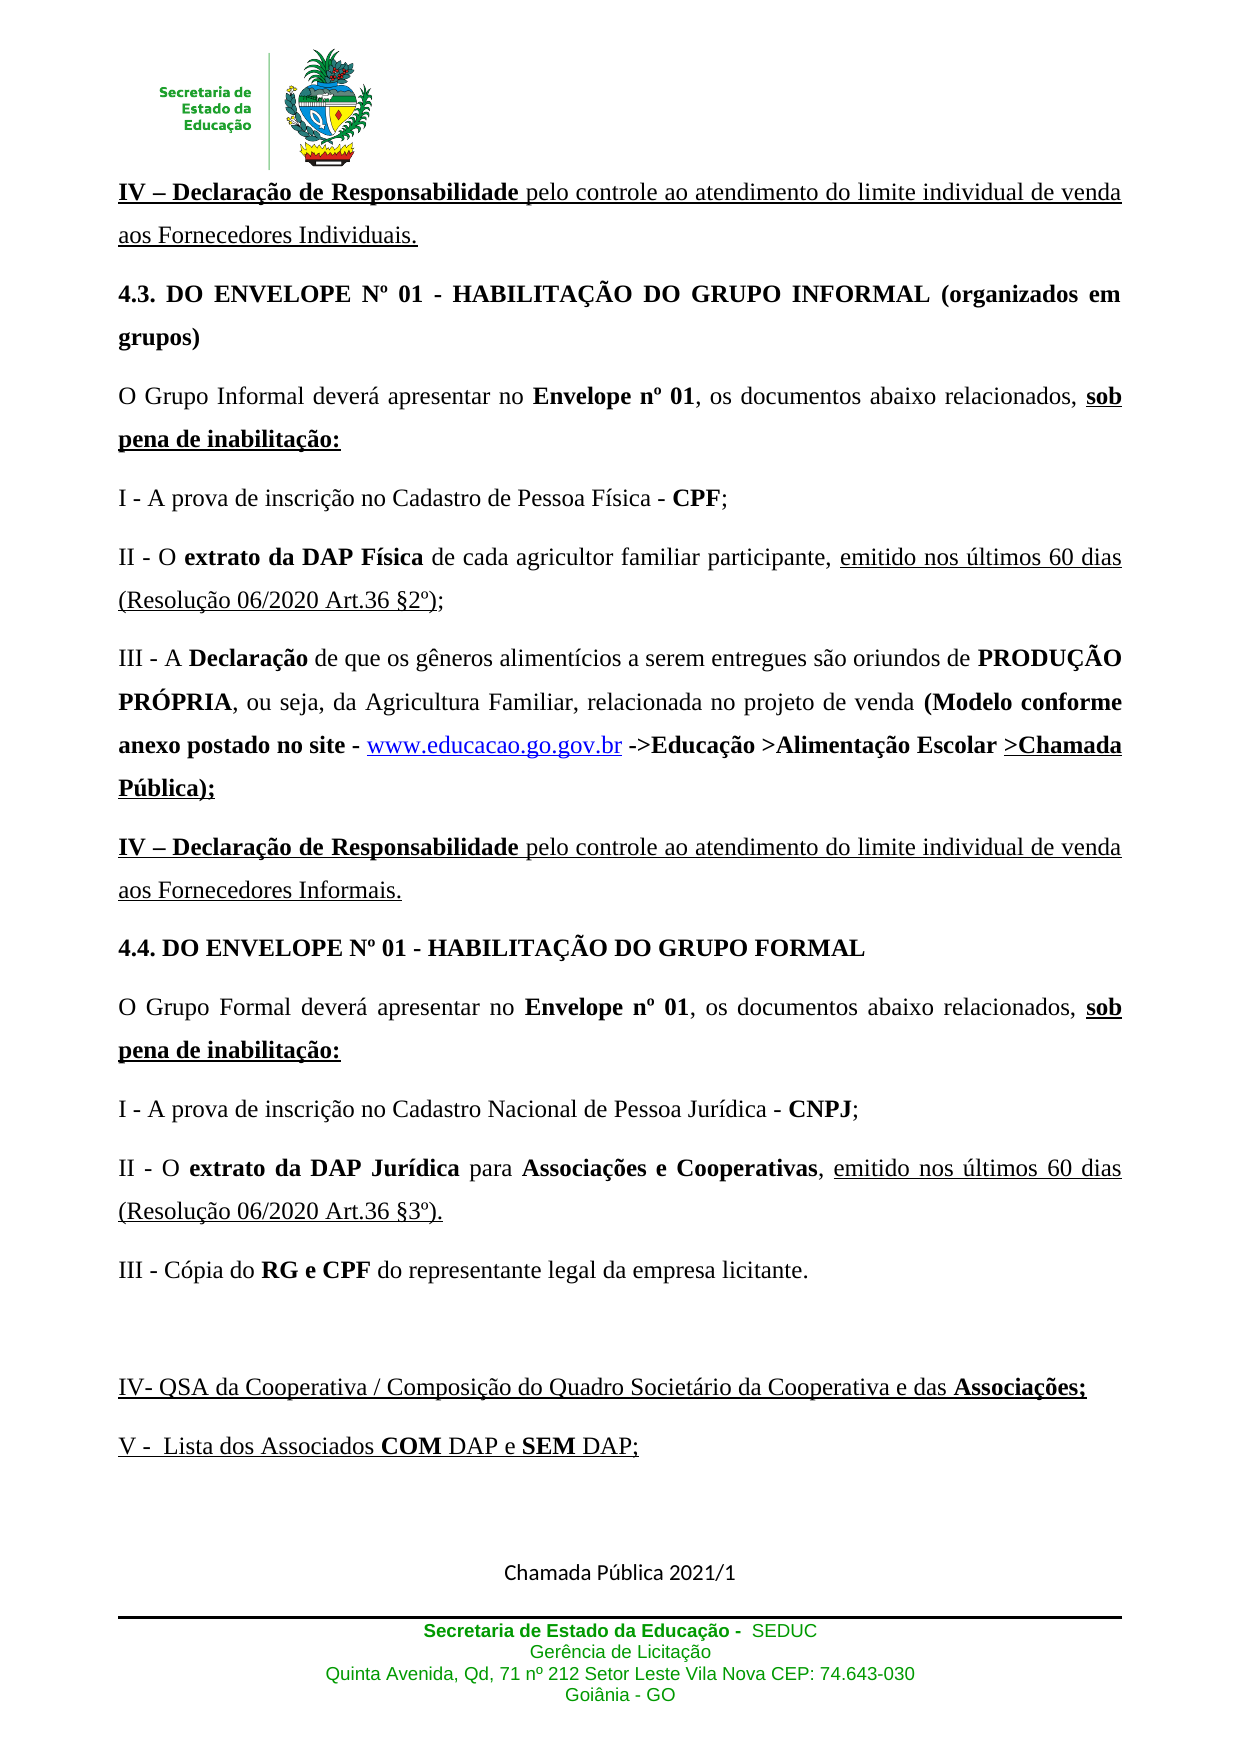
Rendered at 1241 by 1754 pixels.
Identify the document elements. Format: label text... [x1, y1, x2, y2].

text III - A Declaração de que os gêneros alimentícios a serem entregues são oriundos de PRODUÇÃO PRÓPRIA, ou seja, da Agricultura Familiar, relacionada no projeto de venda (Modelo conforme anexo postado no site - www.educacao.go.gov.br ->Educação >Alimentação Escolar >Chamada Pública); [118, 643, 1122, 802]
text O Grupo Formal deverá apresentar no Envelope nº 01, os documentos abaixo relacionados, sob pena de inabilitação: [118, 992, 1122, 1064]
text III - Cópia do RG e CPF do representante legal da empresa licitante. [118, 1255, 1122, 1283]
text IV – Declaração de Responsabilidade pelo controle ao atendimento do limite individual de venda aos Fornecedores Informais. [118, 858, 1122, 903]
text IV – Declaração de Responsabilidade pelo controle ao atendimento do limite individual de venda aos Fornecedores Individuais. [118, 177, 1122, 202]
text 4.3. DO ENVELOPE Nº 01 - HABILITAÇÃO DO GRUPO INFORMAL (organizados em grupos) [118, 279, 1122, 351]
text V - Lista dos Associados COM DAP e SEM DAP; [118, 1431, 1122, 1460]
text IV – Declaração de Responsabilidade pelo controle ao atendimento do limite individual de venda aos Fornecedores Informais. [118, 832, 1122, 857]
text II - O extrato da DAP Física de cada agricultor familiar participante, emitido nos últimos 60 dias (Resolução 06/2020 Art.36 §2º); [118, 542, 1122, 613]
text 4.4. DO ENVELOPE Nº 01 - HABILITAÇÃO DO GRUPO FORMAL [118, 933, 1122, 962]
text IV – Declaração de Responsabilidade pelo controle ao atendimento do limite individual de venda aos Fornecedores Individuais. [118, 204, 1122, 249]
text IV- QSA da Cooperativa / Composição do Quadro Societário da Cooperativa e das Associações; [118, 1372, 1122, 1401]
text II - O extrato da DAP Jurídica para Associações e Cooperativas, emitido nos últimos 60 dias (Resolução 06/2020 Art.36 §3º). [118, 1153, 1122, 1225]
text O Grupo Informal deverá apresentar no Envelope nº 01, os documentos abaixo relacionados, sob pena de inabilitação: [118, 381, 1122, 453]
text I - A prova de inscrição no Cadastro Nacional de Pessoa Jurídica - CNPJ; [118, 1094, 1122, 1123]
picture [152, 47, 382, 170]
text I - A prova de inscrição no Cadastro de Pessoa Física - CPF; [118, 483, 1122, 512]
